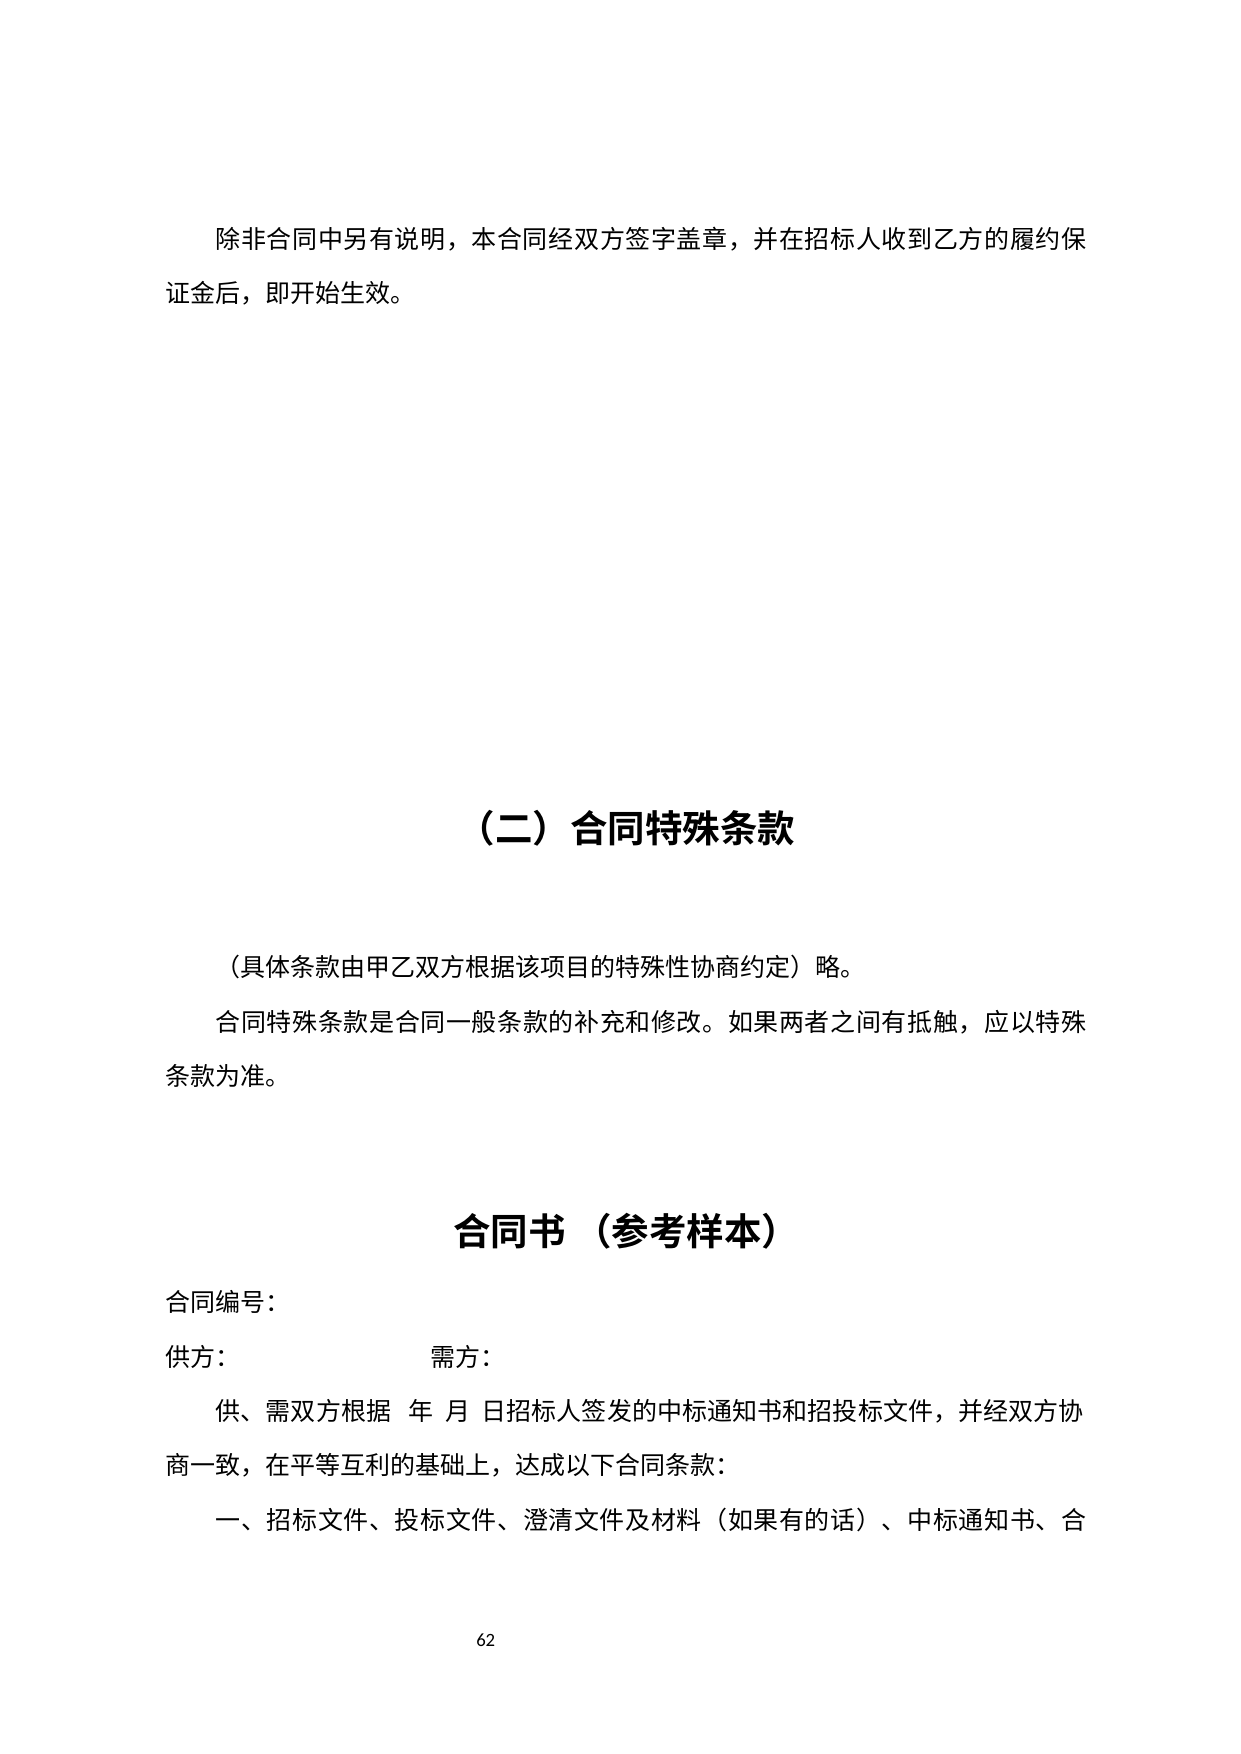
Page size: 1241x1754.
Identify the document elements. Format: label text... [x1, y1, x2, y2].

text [165, 1500, 1087, 1536]
text 合同书 （参考样本） [165, 1201, 1087, 1256]
text 除非合同中另有说明，本合同经双方签字盖章，并在招标人收到乙方的履约保证金后，即开始生效。 [165, 219, 1087, 310]
text 供、需双方根据 年 月 日招标人签发的中标通知书和招投标文件，并经双方协商一致，在平等互利的基础上，达成以下合同条款： [165, 1391, 1087, 1482]
text 合同特殊条款是合同一般条款的补充和修改。如果两者之间有抵触，应以特殊条款为准。 [165, 1002, 1087, 1093]
text （具体条款由甲乙双方根据该项目的特殊性协商约定）略。 [165, 948, 1087, 984]
text （二）合同特殊条款 [165, 798, 1087, 853]
text 供方： 需方： [165, 1337, 1087, 1373]
text 合同编号： [165, 1283, 1087, 1319]
